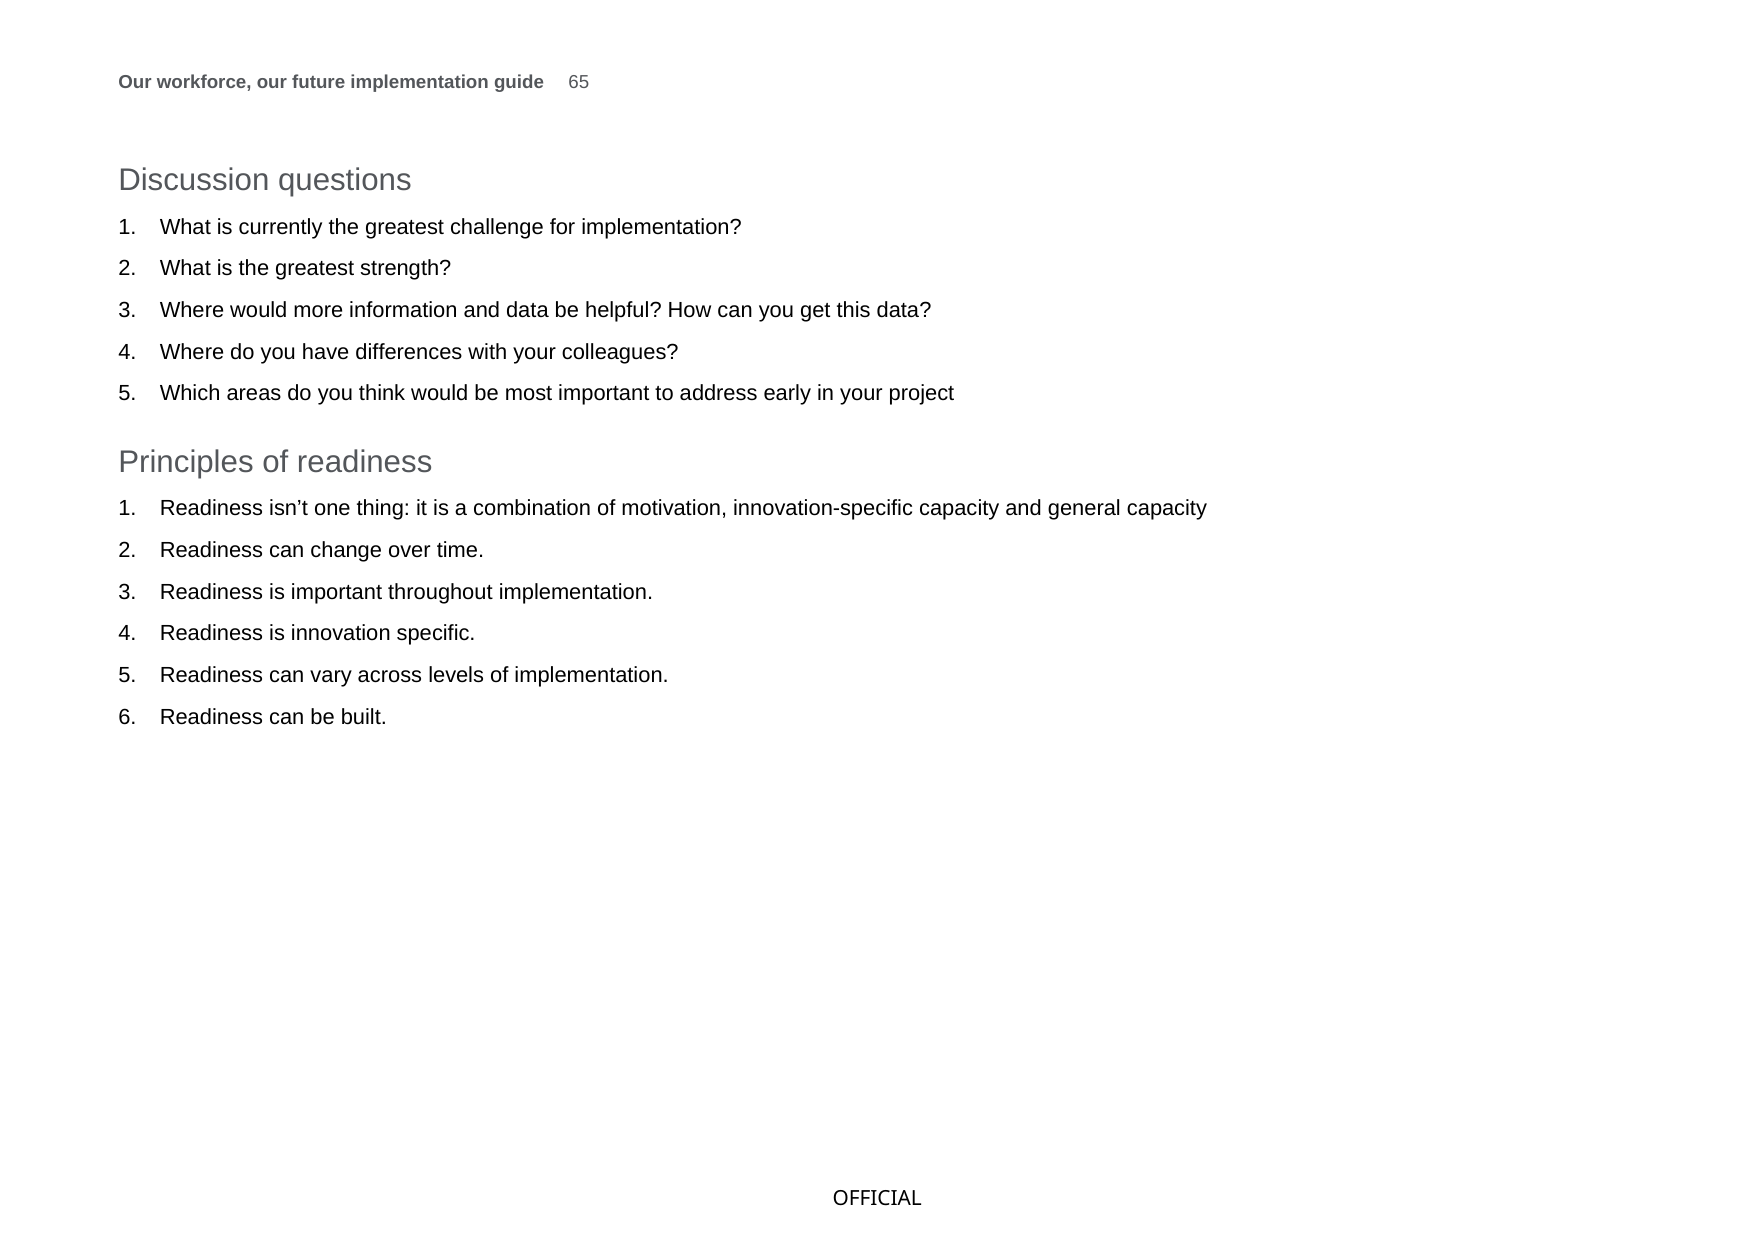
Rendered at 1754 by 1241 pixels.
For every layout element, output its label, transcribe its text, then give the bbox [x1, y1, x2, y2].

text Readiness can vary across levels of implementation. [118, 658, 1606, 687]
text Readiness can be built. [118, 700, 1606, 729]
subtitle Discussion questions [118, 161, 1606, 197]
text Where would more information and data be helpful? How can you get this data? [118, 293, 1606, 322]
list What is currently the greatest challenge for implementation? [118, 209, 1606, 239]
list Readiness isn’t one thing: it is a combination of motivation, innovation-specific capacity and general capacity [118, 491, 1606, 521]
text Readiness is innovation specific. [118, 616, 1606, 646]
text Readiness is important throughout implementation. [118, 575, 1606, 604]
text What is the greatest strength? [118, 251, 1606, 280]
text Which areas do you think would be most important to address early in your project [118, 376, 1606, 405]
text Readiness can change over time. [118, 533, 1606, 562]
subtitle Principles of readiness [118, 443, 1606, 479]
text Where do you have differences with your colleagues? [118, 334, 1606, 364]
